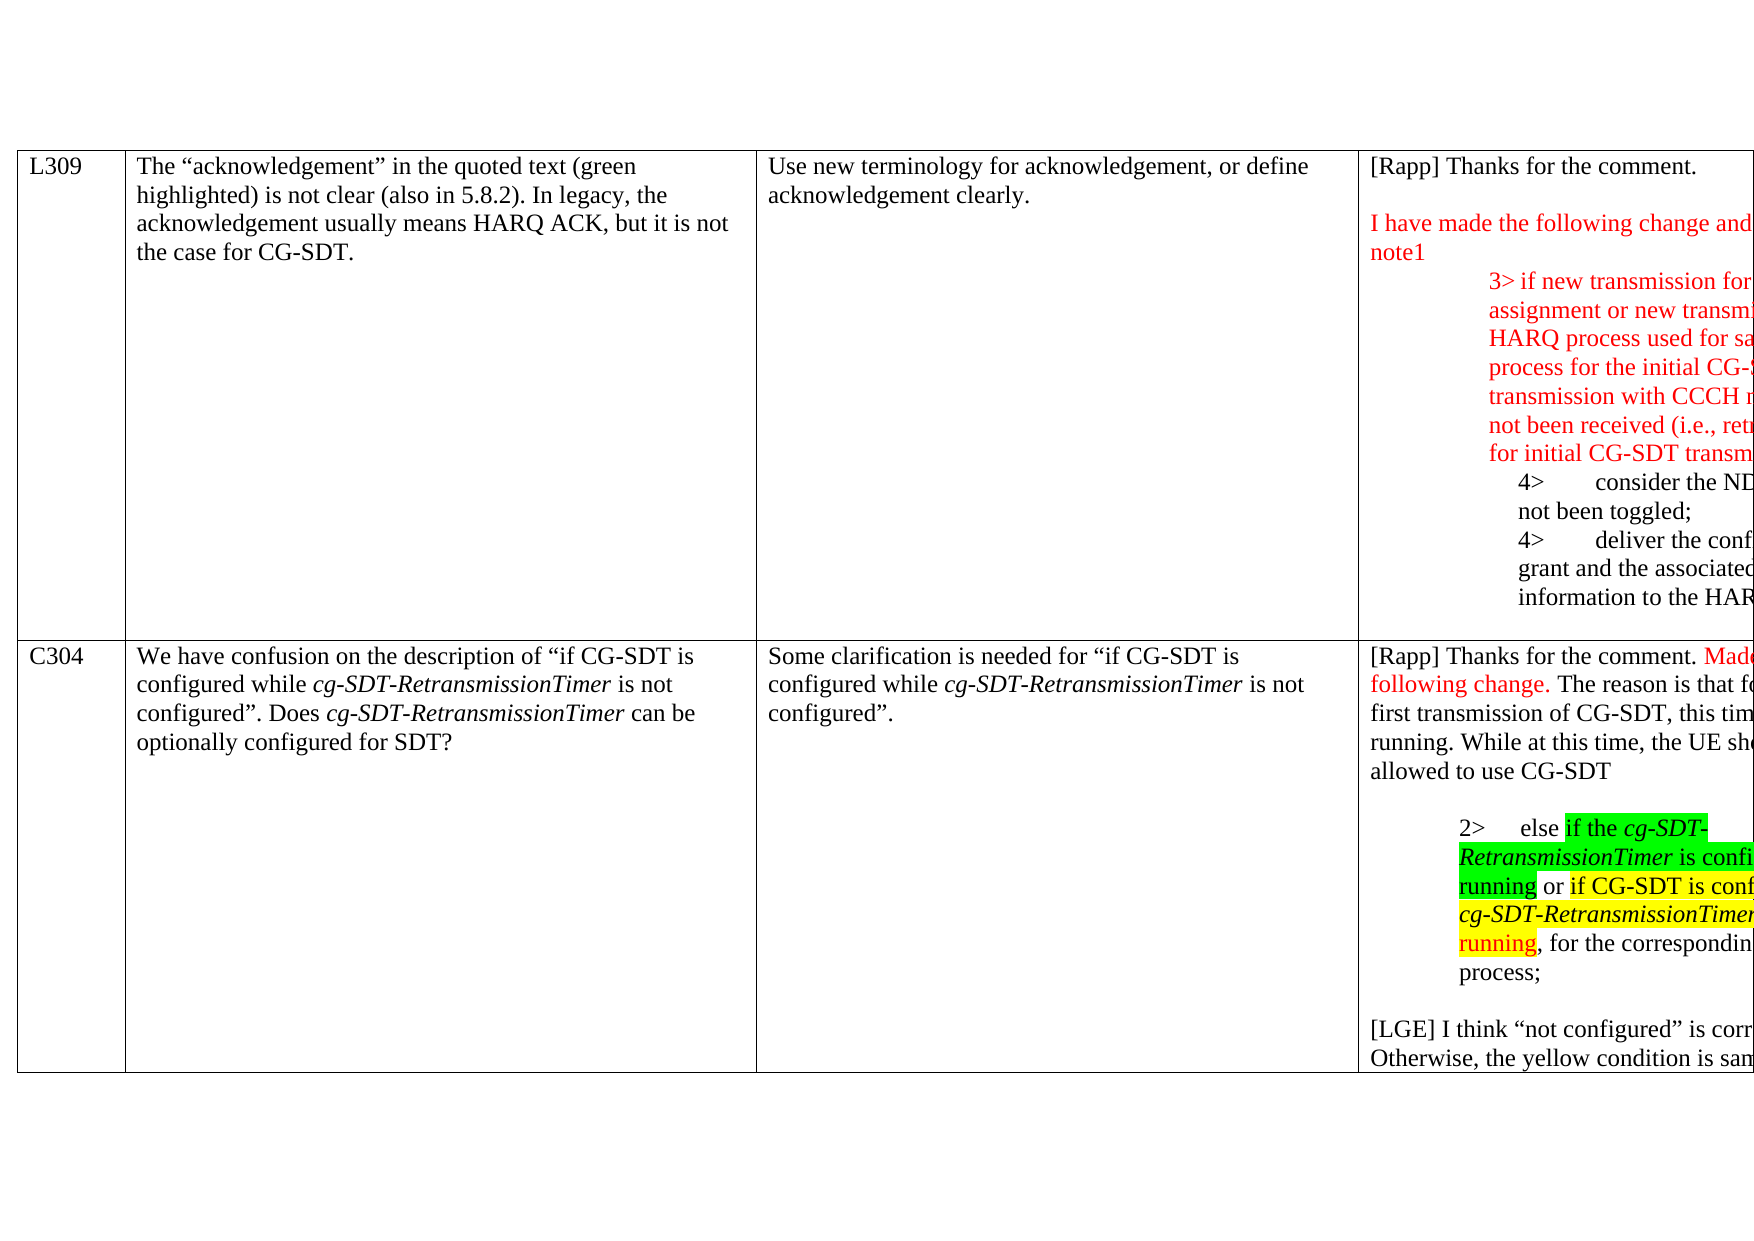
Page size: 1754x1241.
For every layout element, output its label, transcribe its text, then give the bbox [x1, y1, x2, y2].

table_cell C304 [18, 641, 125, 1072]
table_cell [1359, 641, 1753, 1072]
table_cell The “acknowledgement” in the quoted text (green highlighted) is not clear (also in 5.8.2). In legacy, the acknowledgement usually means HARQ ACK, but it is not the case for CG-SDT. [126, 151, 756, 640]
table_cell Use new terminology for acknowledgement, or define acknowledgement clearly. [757, 151, 1358, 640]
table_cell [126, 641, 756, 1072]
table_cell [Rapp] Thanks for the comment. I have made the following change and removed the note1 3> if new transmission for the DL assignment or new transmision for the HARQ process used for same HARQ process for the initial CG-SDT transmission with CCCH message has not been received (i.e., retransmission for initial CG-SDT transmission): 4> consider the NDI bit to have not been toggled; 4> deliver the configured uplink grant and the associated HARQ information to the HARQ entity. [1359, 151, 1753, 640]
table_cell L309 [18, 151, 125, 640]
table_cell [757, 641, 1358, 1072]
